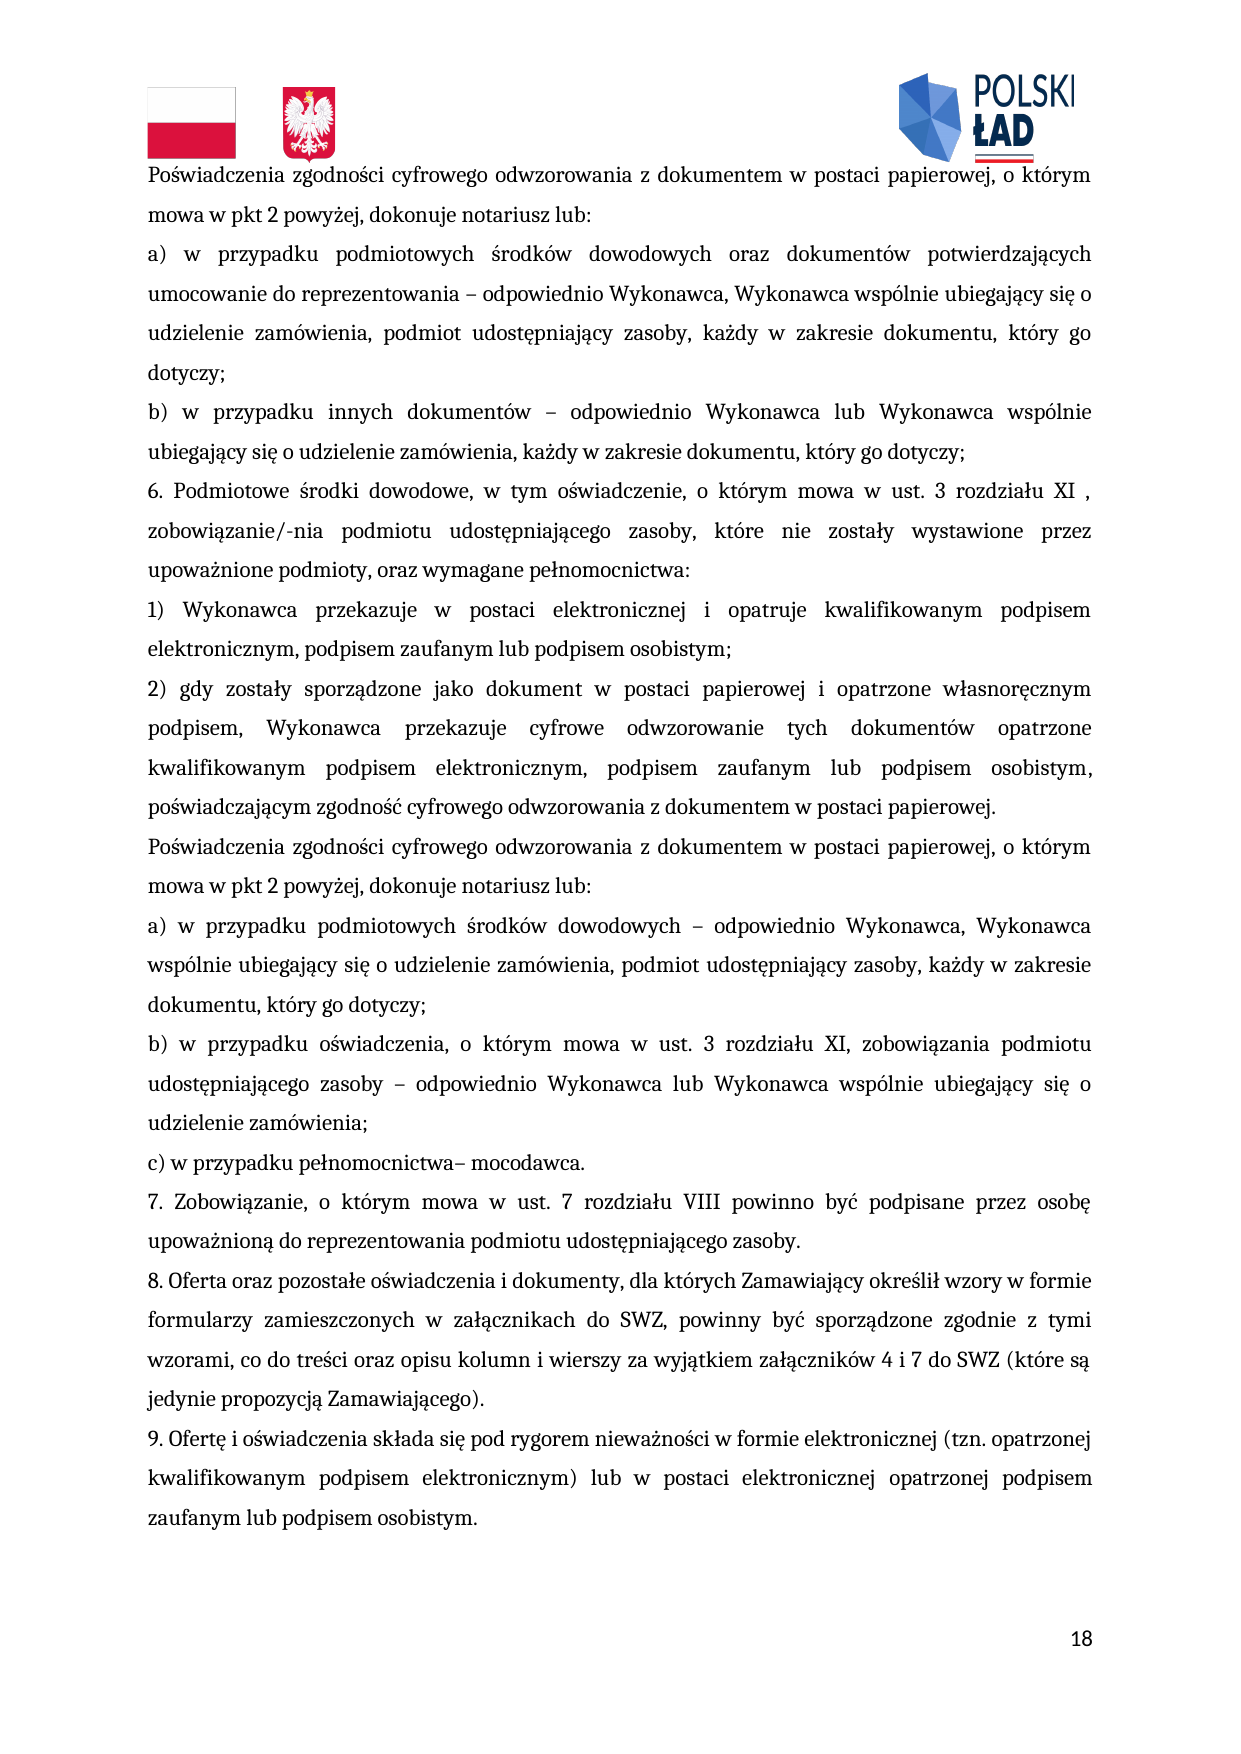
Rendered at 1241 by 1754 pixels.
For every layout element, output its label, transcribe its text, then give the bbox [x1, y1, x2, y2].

text 7. Zobowiązanie, o którym mowa w ust. 7 rozdziału VIII powinno być podpisane przez osobę upoważnioną do reprezentowania podmiotu udostępniającego zasoby. [148, 1189, 1093, 1254]
text Poświadczenia zgodności cyfrowego odwzorowania z dokumentem w postaci papierowej, o którym mowa w pkt 2 powyżej, dokonuje notariusz lub: [148, 162, 1093, 228]
text b) w przypadku oświadczenia, o którym mowa w ust. 3 rozdziału XI, zobowiązania podmiotu udostępniającego zasoby – odpowiednio Wykonawca lub Wykonawca wspólnie ubiegający się o udzielenie zamówienia; [148, 1031, 1093, 1136]
text 8. Oferta oraz pozostałe oświadczenia i dokumenty, dla których Zamawiający określił wzory w formie formularzy zamieszczonych w załącznikach do SWZ, powinny być sporządzone zgodnie z tymi wzorami, co do treści oraz opisu kolumn i wierszy za wyjątkiem załączników 4 i 7 do SWZ (które są jedynie propozycją Zamawiającego). [148, 1268, 1093, 1412]
text 6. Podmiotowe środki dowodowe, w tym oświadczenie, o którym mowa w ust. 3 rozdziału XI , zobowiązanie/-nia podmiotu udostępniającego zasoby, które nie zostały wystawione przez upoważnione podmioty, oraz wymagane pełnomocnictwa: [148, 478, 1093, 583]
text a) w przypadku podmiotowych środków dowodowych oraz dokumentów potwierdzających umocowanie do reprezentowania – odpowiednio Wykonawca, Wykonawca wspólnie ubiegający się o udzielenie zamówienia, podmiot udostępniający zasoby, każdy w zakresie dokumentu, który go dotyczy; [148, 241, 1093, 386]
picture [899, 73, 1074, 163]
picture [147, 87, 336, 163]
text c) w przypadku pełnomocnictwa– mocodawca. [148, 1149, 1093, 1176]
text b) w przypadku innych dokumentów – odpowiednio Wykonawca lub Wykonawca wspólnie ubiegający się o udzielenie zamówienia, każdy w zakresie dokumentu, który go dotyczy; [148, 399, 1093, 465]
text 2) gdy zostały sporządzone jako dokument w postaci papierowej i opatrzone własnoręcznym podpisem, Wykonawca przekazuje cyfrowe odwzorowanie tych dokumentów opatrzone kwalifikowanym podpisem elektronicznym, podpisem zaufanym lub podpisem osobistym, poświadczającym zgodność cyfrowego odwzorowania z dokumentem w postaci papierowej. [148, 676, 1093, 820]
text 1) Wykonawca przekazuje w postaci elektronicznej i opatruje kwalifikowanym podpisem elektronicznym, podpisem zaufanym lub podpisem osobistym; [148, 597, 1093, 662]
text 9. Ofertę i oświadczenia składa się pod rygorem nieważności w formie elektronicznej (tzn. opatrzonej kwalifikowanym podpisem elektronicznym) lub w postaci elektronicznej opatrzonej podpisem zaufanym lub podpisem osobistym. [148, 1426, 1093, 1531]
text a) w przypadku podmiotowych środków dowodowych – odpowiednio Wykonawca, Wykonawca wspólnie ubiegający się o udzielenie zamówienia, podmiot udostępniający zasoby, każdy w zakresie dokumentu, który go dotyczy; [148, 912, 1093, 1018]
text Poświadczenia zgodności cyfrowego odwzorowania z dokumentem w postaci papierowej, o którym mowa w pkt 2 powyżej, dokonuje notariusz lub: [148, 833, 1093, 899]
